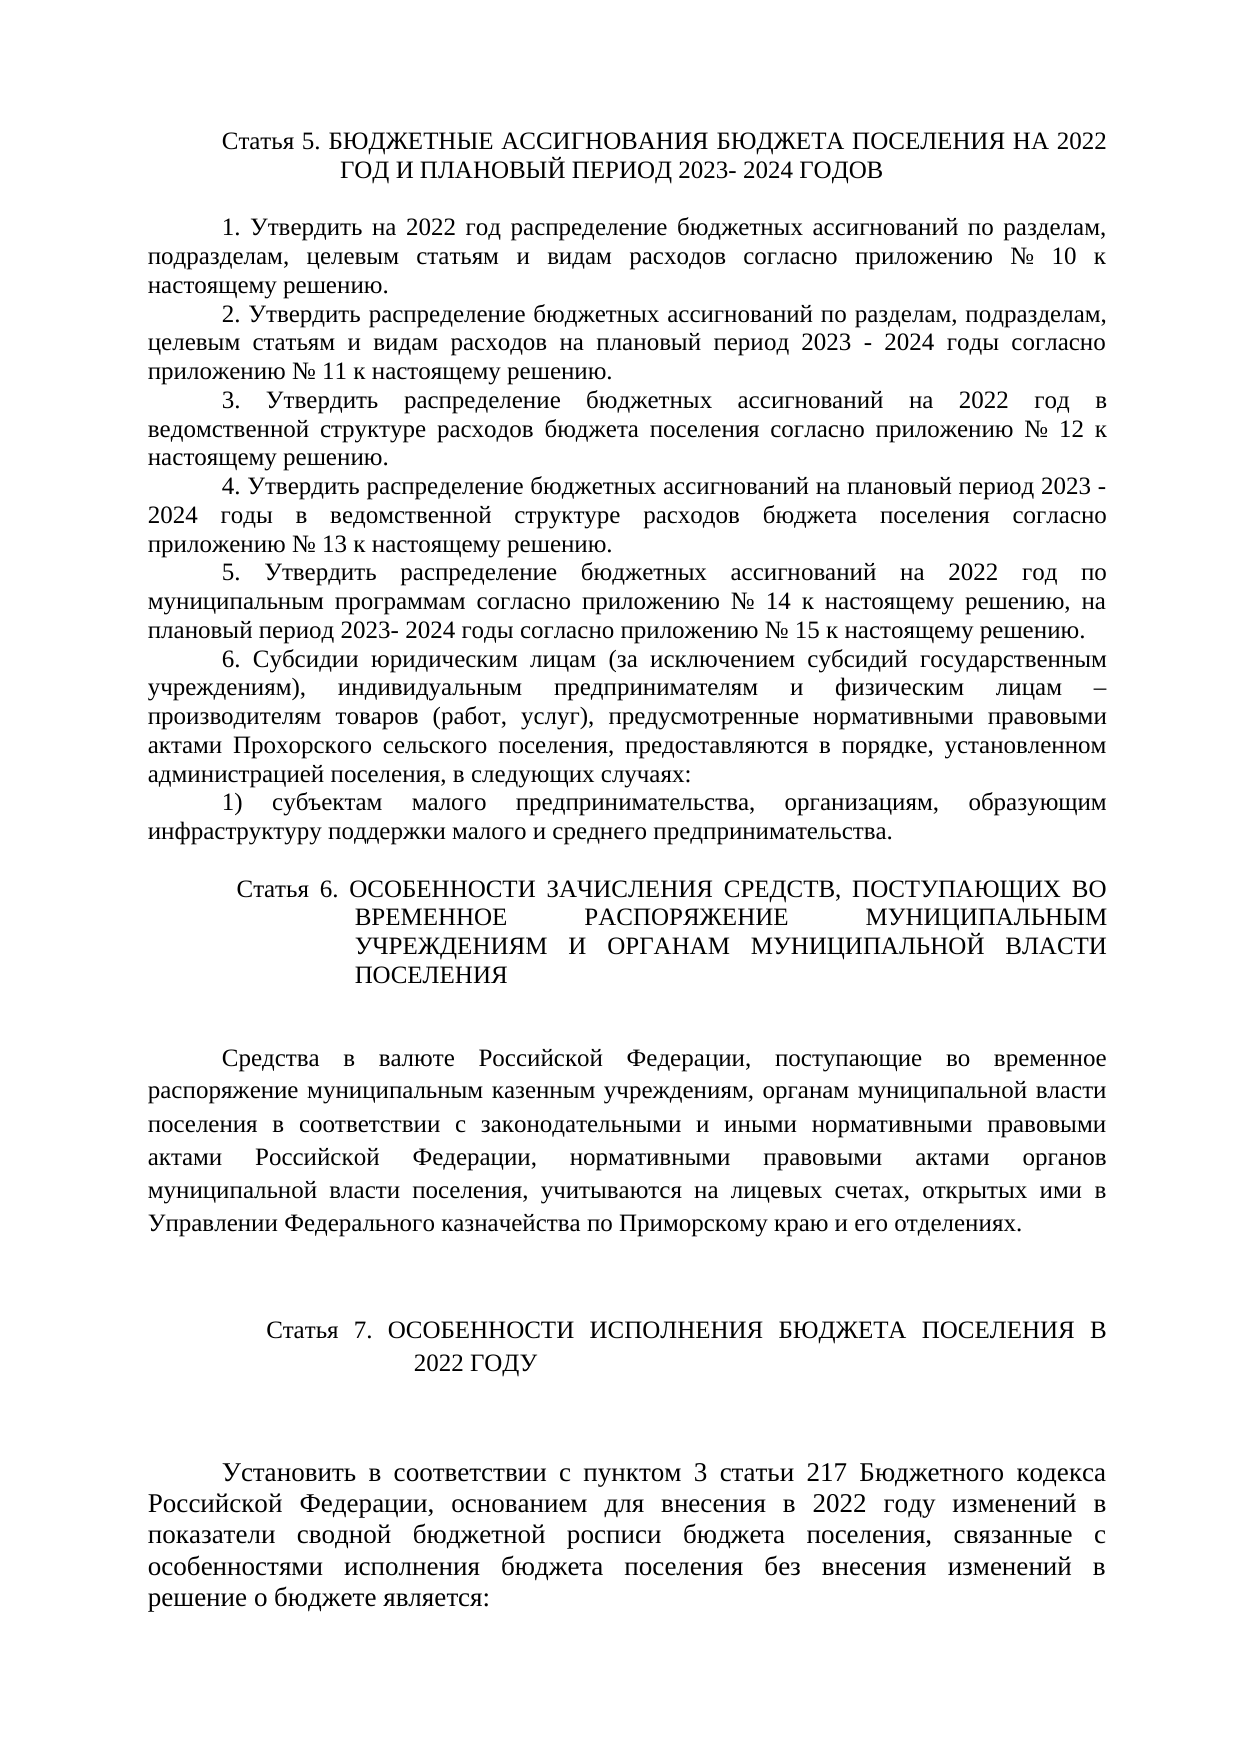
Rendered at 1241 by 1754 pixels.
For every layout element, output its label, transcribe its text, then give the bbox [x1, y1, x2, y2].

text 1) субъектам малого предпринимательства, организациям, образующим инфраструктуру поддержки малого и среднего предпринимательства. [148, 787, 1107, 845]
text Статья 5. БЮДЖЕТНЫЕ АССИГНОВАНИЯ БЮДЖЕТА ПОСЕЛЕНИЯ НА 2022 ГОД И ПЛАНОВЫЙ ПЕРИОД 2023- 2024 ГОДОВ [222, 126, 1107, 184]
text 2. Утвердить распределение бюджетных ассигнований по разделам, подразделам, целевым статьям и видам расходов на плановый период 2023 - 2024 годы согласно приложению № 11 к настоящему решению. [148, 299, 1107, 385]
text Статья 7. ОСОБЕННОСТИ ИСПОЛНЕНИЯ БЮДЖЕТА ПОСЕЛЕНИЯ В 2022 ГОДУ [266, 1315, 1107, 1377]
text 1. Утвердить на 2022 год распределение бюджетных ассигнований по разделам, подразделам, целевым статьям и видам расходов согласно приложению № 10 к настоящему решению. [148, 212, 1107, 299]
text Установить в соответствии с пунктом 3 статьи 217 Бюджетного кодекса Российской Федерации, основанием для внесения в 2022 году изменений в показатели сводной бюджетной росписи бюджета поселения, связанные с особенностями исполнения бюджета поселения без внесения изменений в решение о бюджете является: [148, 1456, 1107, 1612]
text 3. Утвердить распределение бюджетных ассигнований на 2022 год в ведомственной структуре расходов бюджета поселения согласно приложению № 12 к настоящему решению. [148, 385, 1107, 471]
text 5. Утвердить распределение бюджетных ассигнований на 2022 год по муниципальным программам согласно приложению № 14 к настоящему решению, на плановый период 2023- 2024 годы согласно приложению № 15 к настоящему решению. [148, 557, 1107, 644]
text Статья 6. ОСОБЕННОСТИ ЗАЧИСЛЕНИЯ СРЕДСТВ, ПОСТУПАЮЩИХ ВО ВРЕМЕННОЕ РАСПОРЯЖЕНИЕ МУНИЦИПАЛЬНЫМ УЧРЕЖДЕНИЯМ И ОРГАНАМ МУНИЦИПАЛЬНОЙ ВЛАСТИ ПОСЕЛЕНИЯ [236, 874, 1107, 989]
text Средства в валюте Российской Федерации, поступающие во временное распоряжение муниципальным казенным учреждениям, органам муниципальной власти поселения в соответствии с законодательными и иными нормативными правовыми актами Российской Федерации, нормативными правовыми актами органов муниципальной власти поселения, учитываются на лицевых счетах, открытых ими в Управлении Федерального казначейства по Приморскому краю и его отделениях. [148, 1043, 1107, 1236]
text 4. Утвердить распределение бюджетных ассигнований на плановый период 2023 - 2024 годы в ведомственной структуре расходов бюджета поселения согласно приложению № 13 к настоящему решению. [148, 471, 1107, 557]
text 6. Субсидии юридическим лицам (за исключением субсидий государственным учреждениям), индивидуальным предпринимателям и физическим лицам – производителям товаров (работ, услуг), предусмотренные нормативными правовыми актами Прохорского сельского поселения, предоставляются в порядке, установленном администрацией поселения, в следующих случаях: [148, 644, 1107, 787]
